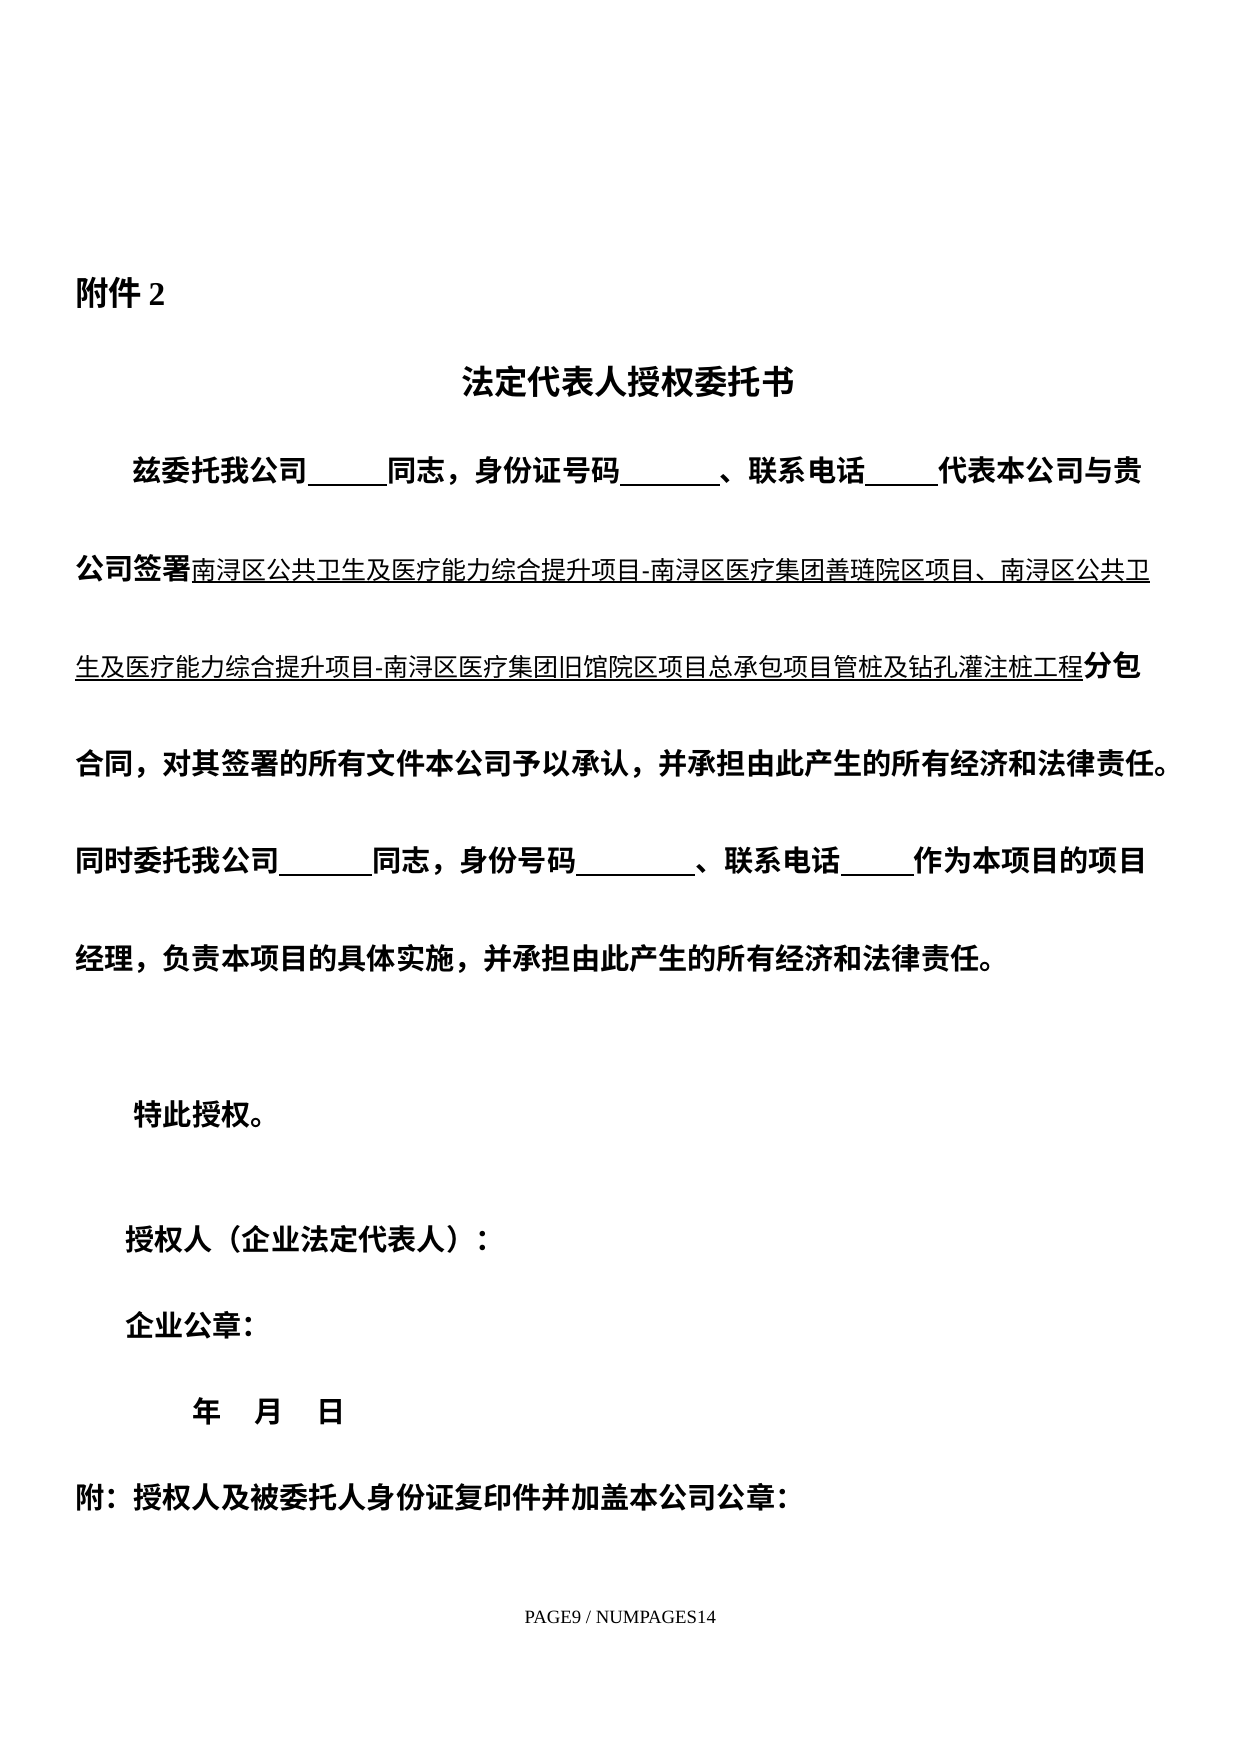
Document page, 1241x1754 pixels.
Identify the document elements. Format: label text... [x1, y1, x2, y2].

text 附：授权人及被委托人身份证复印件并加盖本公司公章： [75, 1463, 1165, 1528]
text 年 月 日 [75, 1377, 1165, 1442]
text 附件2 [75, 258, 1165, 323]
text 企业公章： [75, 1291, 1165, 1356]
text 特此授权。 [75, 1092, 1165, 1134]
text 兹委托我公司 同志，身份证号码 、联系电话 代表本公司与贵公司签署南浔区公共卫生及医疗能力综合提升项目-南浔区医疗集团善琏院区项目、南浔区公共卫生及医疗能力综合提升项目-南浔区医疗集团旧馆院区项目总承包项目管桩及钻孔灌注桩工程分包合同，对其签署的所有文件本公司予以承认，并承担由此产生的所有经济和法律责任。同时委托我公司 同志，身份号码 、联系电话 作为本项目的项目经理，负责本项目的具体实施，并承担由此产生的所有经济和法律责任。 [75, 437, 1165, 989]
text 法定代表人授权委托书 [75, 347, 1165, 412]
text 授权人（企业法定代表人）： [75, 1205, 1165, 1270]
